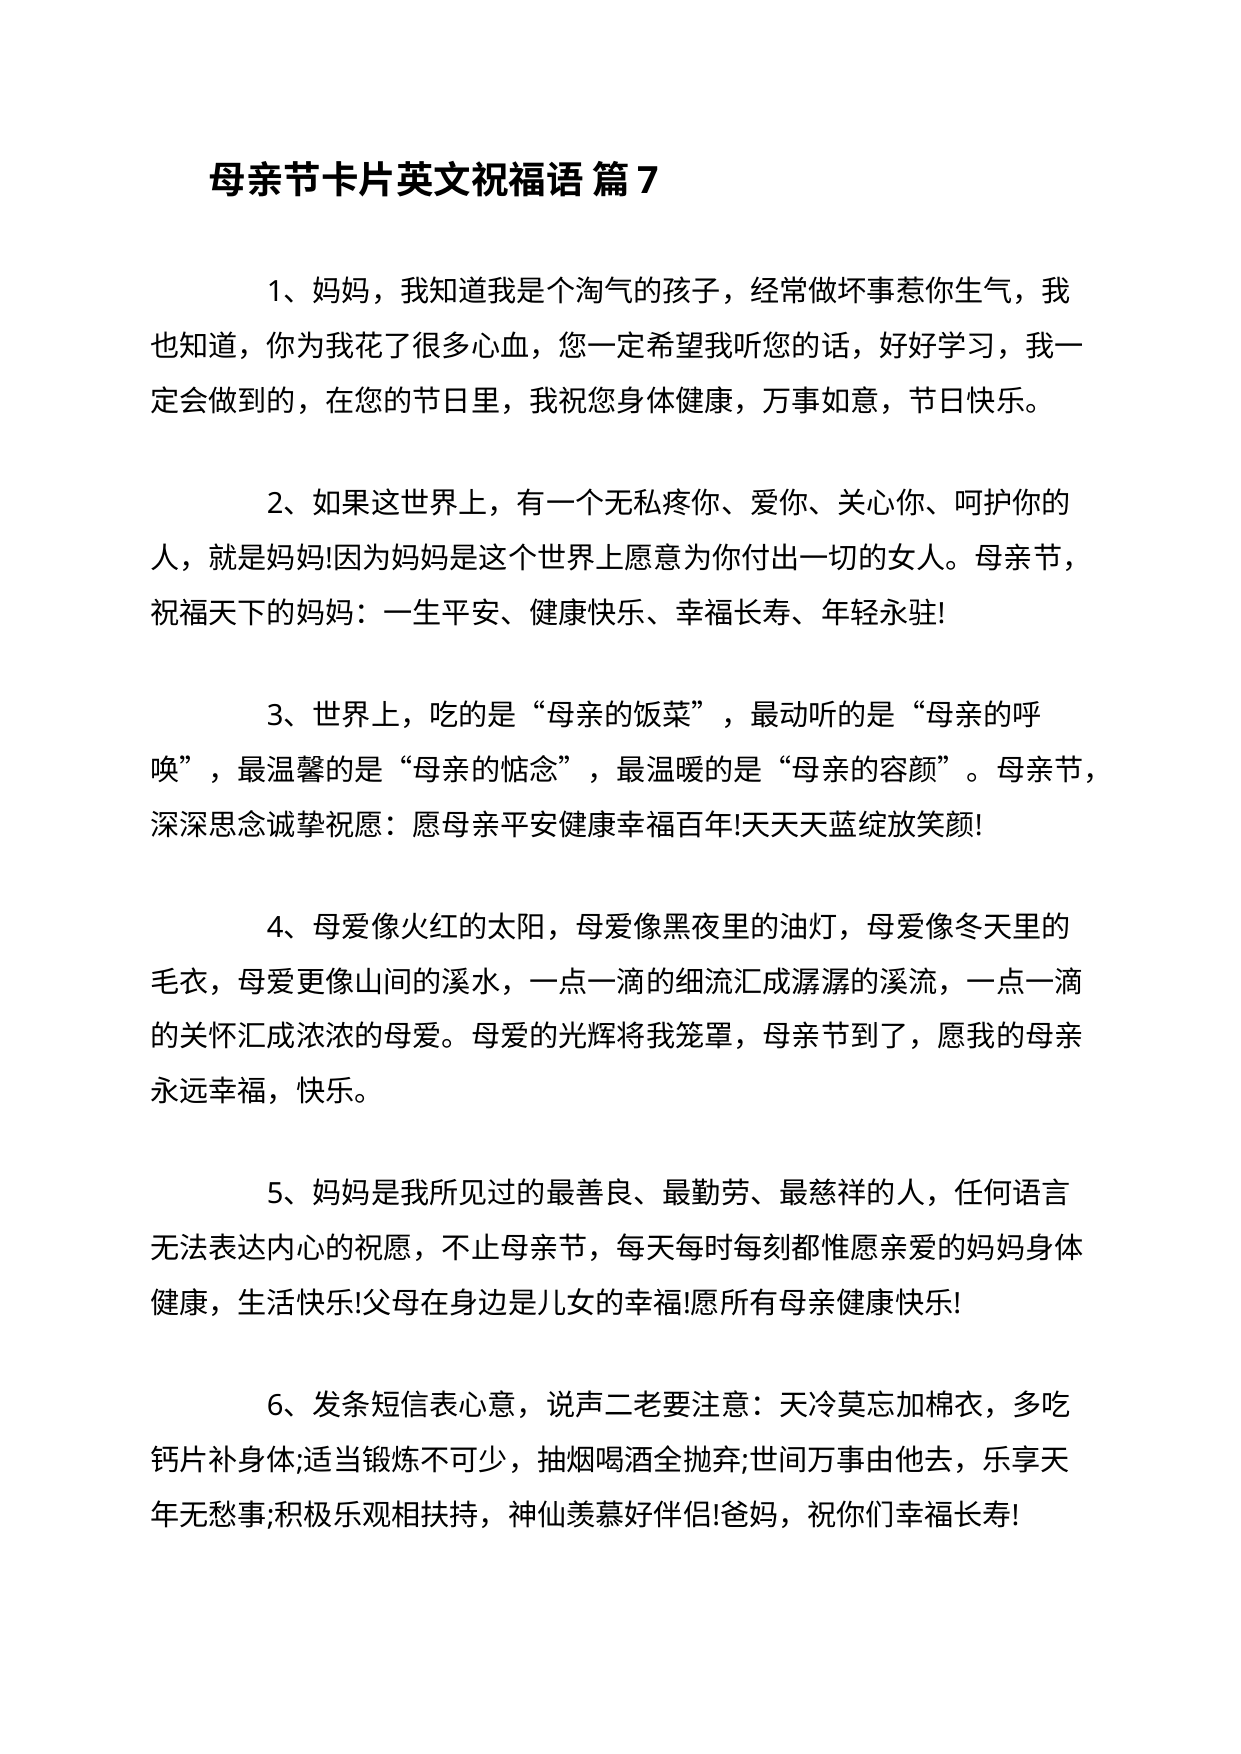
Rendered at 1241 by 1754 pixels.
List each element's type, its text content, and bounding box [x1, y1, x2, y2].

text 2、如果这世界上，有一个无私疼你、爱你、关心你、呵护你的人，就是妈妈!因为妈妈是这个世界上愿意为你付出一切的女人。母亲节，祝福天下的妈妈：一生平安、健康快乐、幸福长寿、年轻永驻! [150, 479, 1090, 632]
text 4、母爱像火红的太阳，母爱像黑夜里的油灯，母爱像冬天里的毛衣，母爱更像山间的溪水，一点一滴的细流汇成潺潺的溪流，一点一滴的关怀汇成浓浓的母爱。母爱的光辉将我笼罩，母亲节到了，愿我的母亲永远幸福，快乐。 [150, 903, 1090, 1110]
text 3、世界上，吃的是“母亲的饭菜”，最动听的是“母亲的呼唤”，最温馨的是“母亲的惦念”，最温暖的是“母亲的容颜”。母亲节，深深思念诚挚祝愿：愿母亲平安健康幸福百年!天天天蓝绽放笑颜! [150, 691, 1090, 843]
text 1、妈妈，我知道我是个淘气的孩子，经常做坏事惹你生气，我也知道，你为我花了很多心血，您一定希望我听您的话，好好学习，我一定会做到的，在您的节日里，我祝您身体健康，万事如意，节日快乐。 [150, 268, 1090, 420]
text 5、妈妈是我所见过的最善良、最勤劳、最慈祥的人，任何语言无法表达内心的祝愿，不止母亲节，每天每时每刻都惟愿亲爱的妈妈身体健康，生活快乐!父母在身边是儿女的幸福!愿所有母亲健康快乐! [150, 1170, 1090, 1322]
text 6、发条短信表心意，说声二老要注意：天冷莫忘加棉衣，多吃钙片补身体;适当锻炼不可少，抽烟喝酒全抛弃;世间万事由他去，乐享天年无愁事;积极乐观相扶持，神仙羡慕好伴侣!爸妈，祝你们幸福长寿! [150, 1382, 1090, 1534]
text 母亲节卡片英文祝福语 篇7 [150, 150, 1090, 204]
